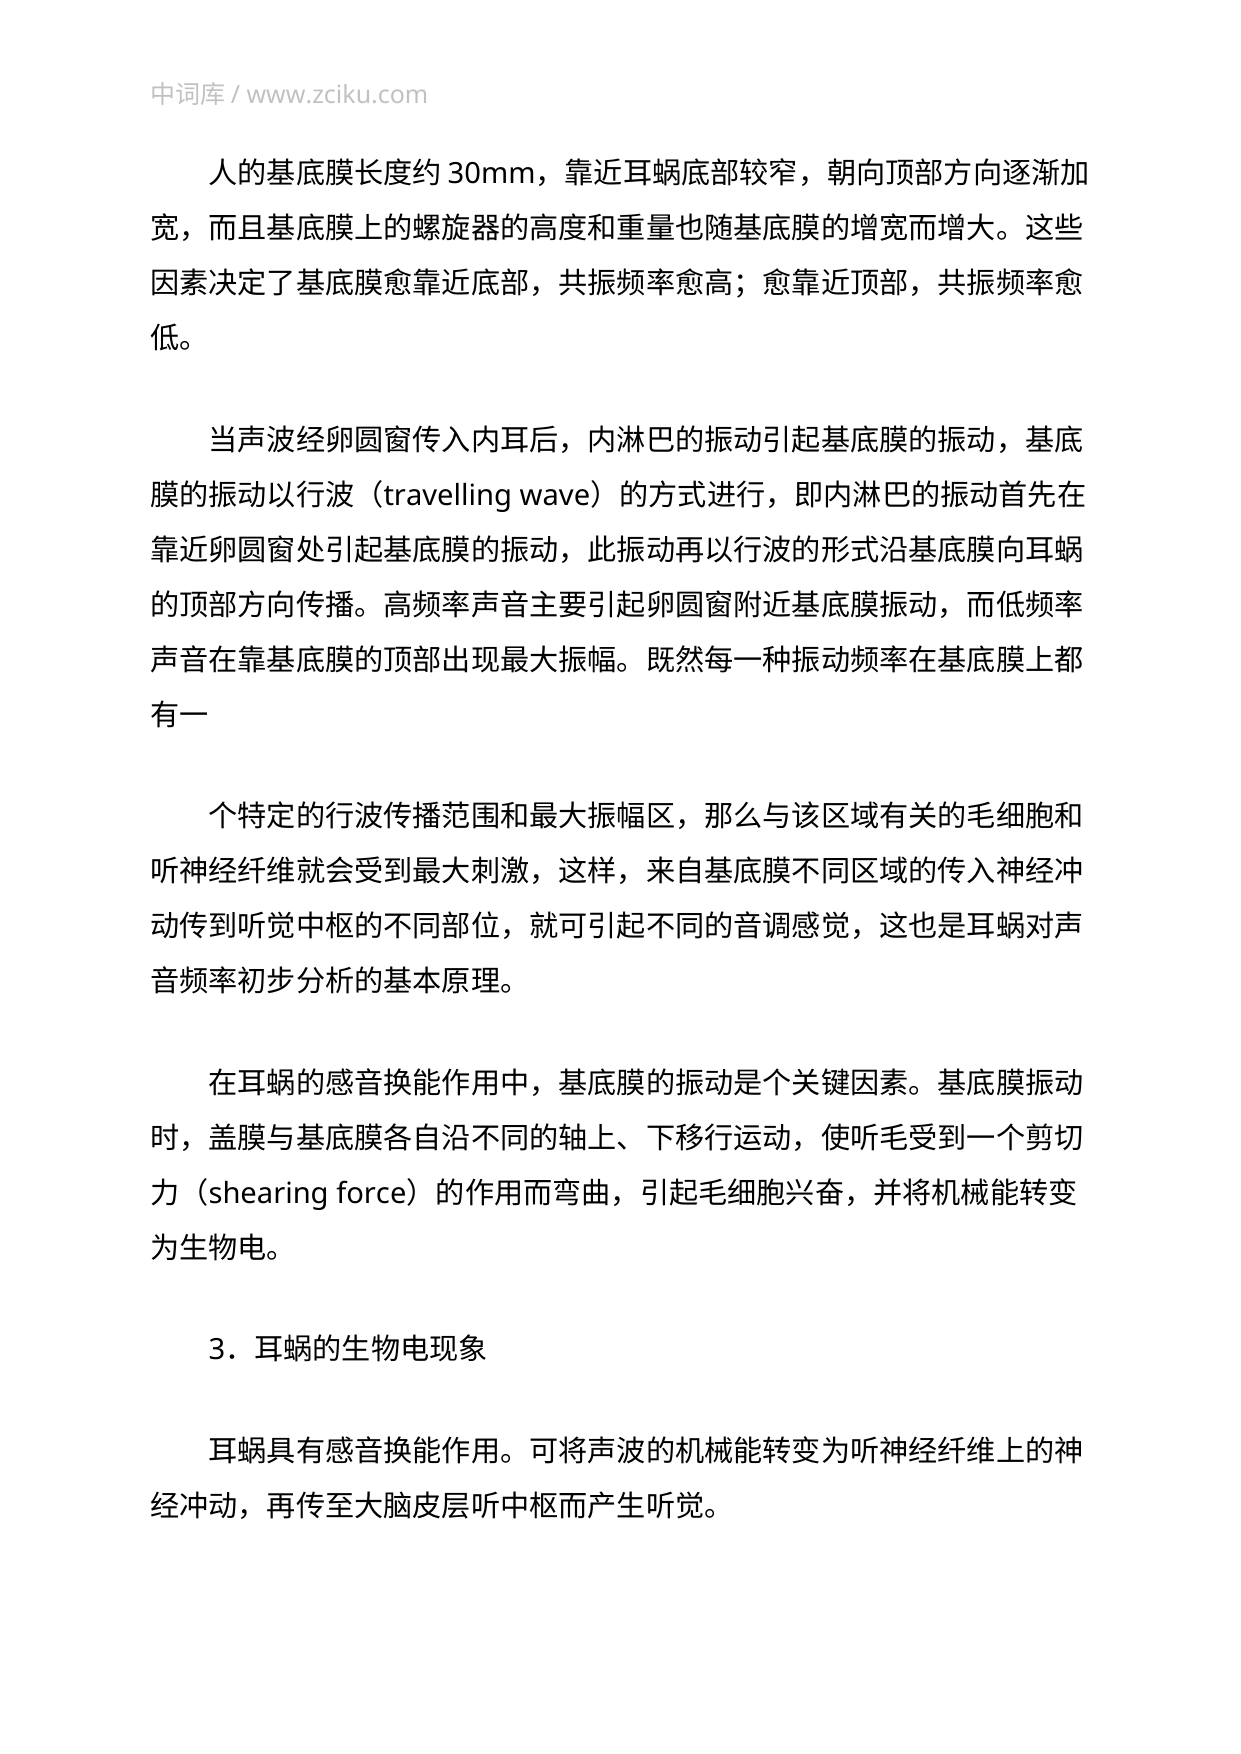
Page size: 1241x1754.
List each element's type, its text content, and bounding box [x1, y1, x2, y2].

text 在耳蜗的感音换能作用中，基底膜的振动是个关键因素。基底膜振动时，盖膜与基底膜各自沿不同的轴上、下移行运动，使听毛受到一个剪切力（shearing force）的作用而弯曲，引起毛细胞兴奋，并将机械能转变为生物电。 [150, 1059, 1090, 1266]
text 耳蜗具有感音换能作用。可将声波的机械能转变为听神经纤维上的神经冲动，再传至大脑皮层听中枢而产生听觉。 [150, 1428, 1090, 1525]
text 个特定的行波传播范围和最大振幅区，那么与该区域有关的毛细胞和听神经纤维就会受到最大刺激，这样，来自基底膜不同区域的传入神经冲动传到听觉中枢的不同部位，就可引起不同的音调感觉，这也是耳蜗对声音频率初步分析的基本原理。 [150, 793, 1090, 1000]
text 人的基底膜长度约30mm，靠近耳蜗底部较窄，朝向顶部方向逐渐加宽，而且基底膜上的螺旋器的高度和重量也随基底膜的增宽而增大。这些因素决定了基底膜愈靠近底部，共振频率愈高；愈靠近顶部，共振频率愈低。 [150, 150, 1090, 357]
text 当声波经卵圆窗传入内耳后，内淋巴的振动引起基底膜的振动，基底膜的振动以行波（travelling wave）的方式进行，即内淋巴的振动首先在靠近卵圆窗处引起基底膜的振动，此振动再以行波的形式沿基底膜向耳蜗的顶部方向传播。高频率声音主要引起卵圆窗附近基底膜振动，而低频率声音在靠基底膜的顶部出现最大振幅。既然每一种振动频率在基底膜上都有一 [150, 417, 1090, 733]
text 3．耳蜗的生物电现象 [150, 1326, 1090, 1368]
